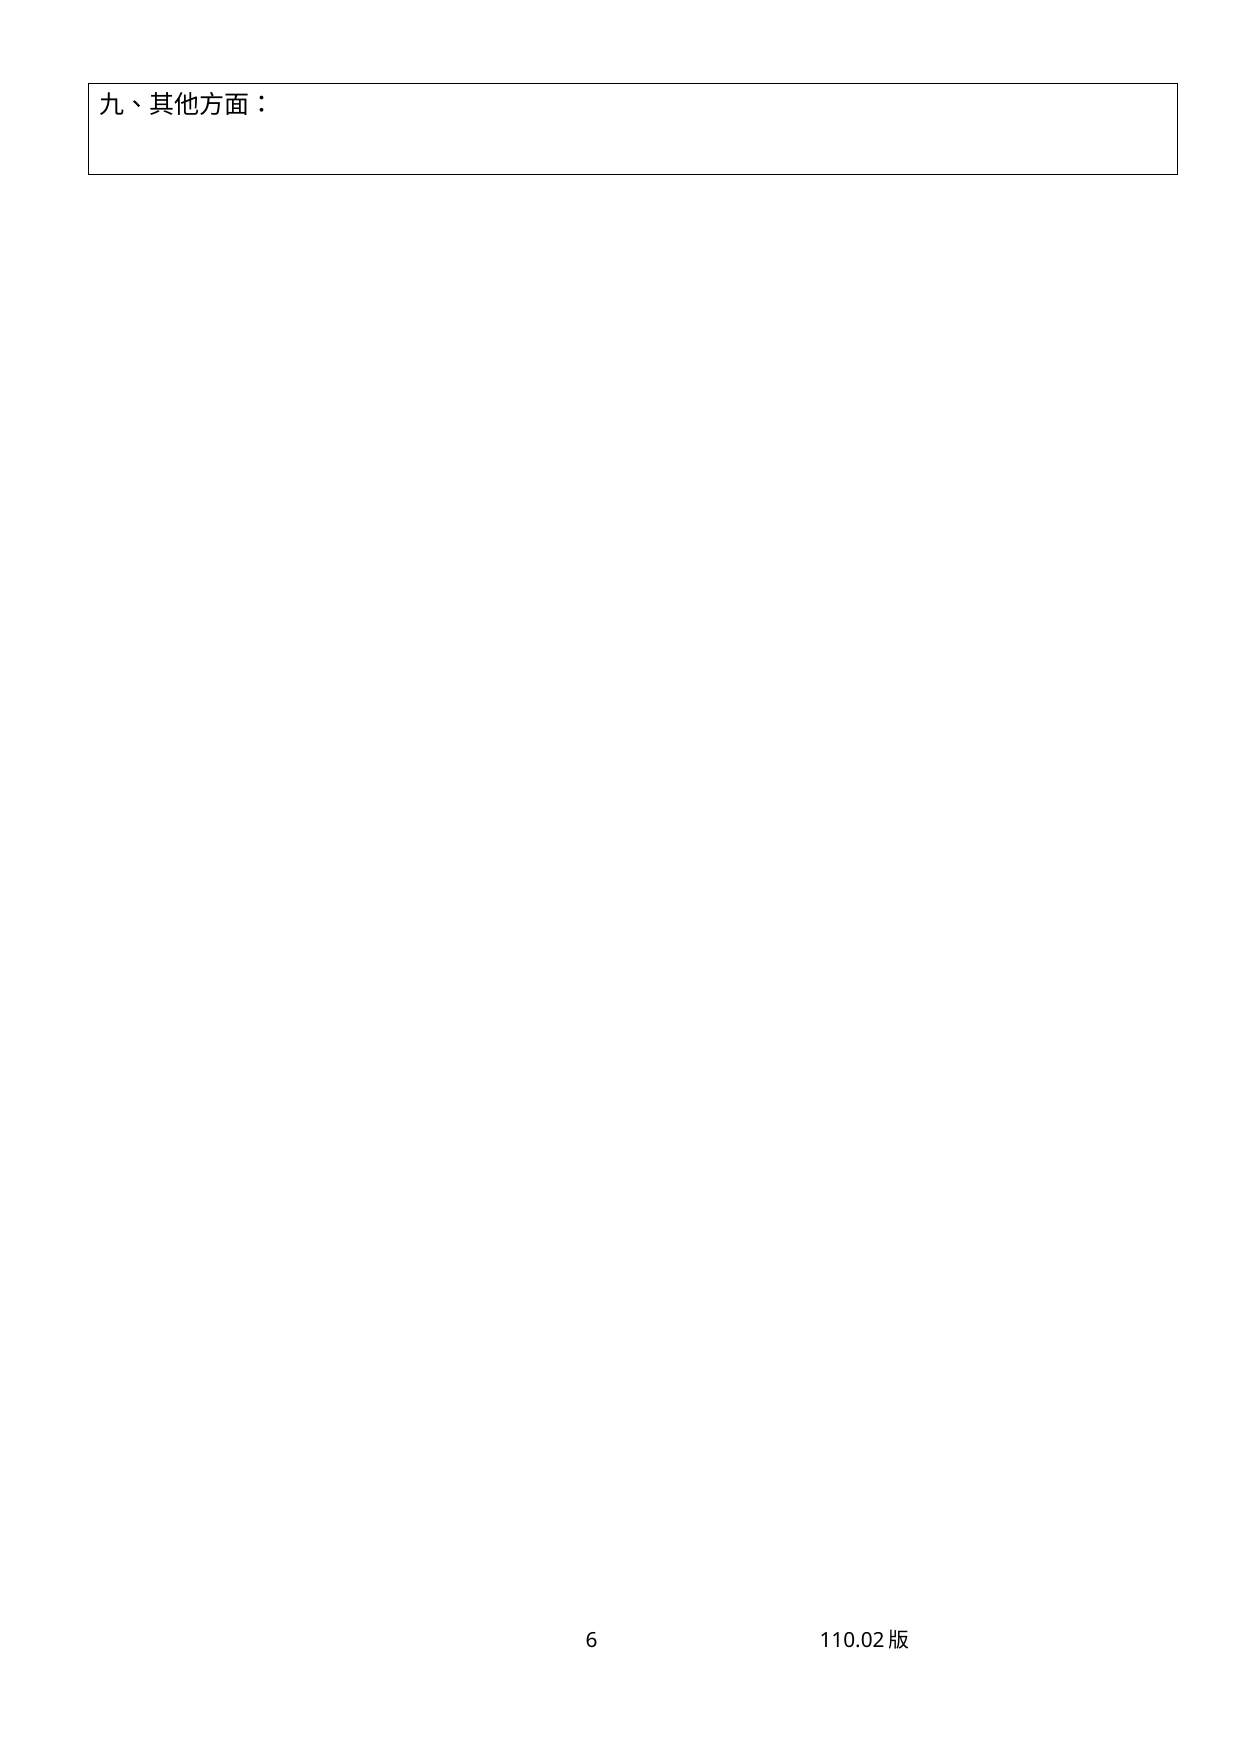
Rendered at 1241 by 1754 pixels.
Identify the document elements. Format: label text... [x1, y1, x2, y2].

table_cell 九、其他方面： [89, 84, 1177, 174]
